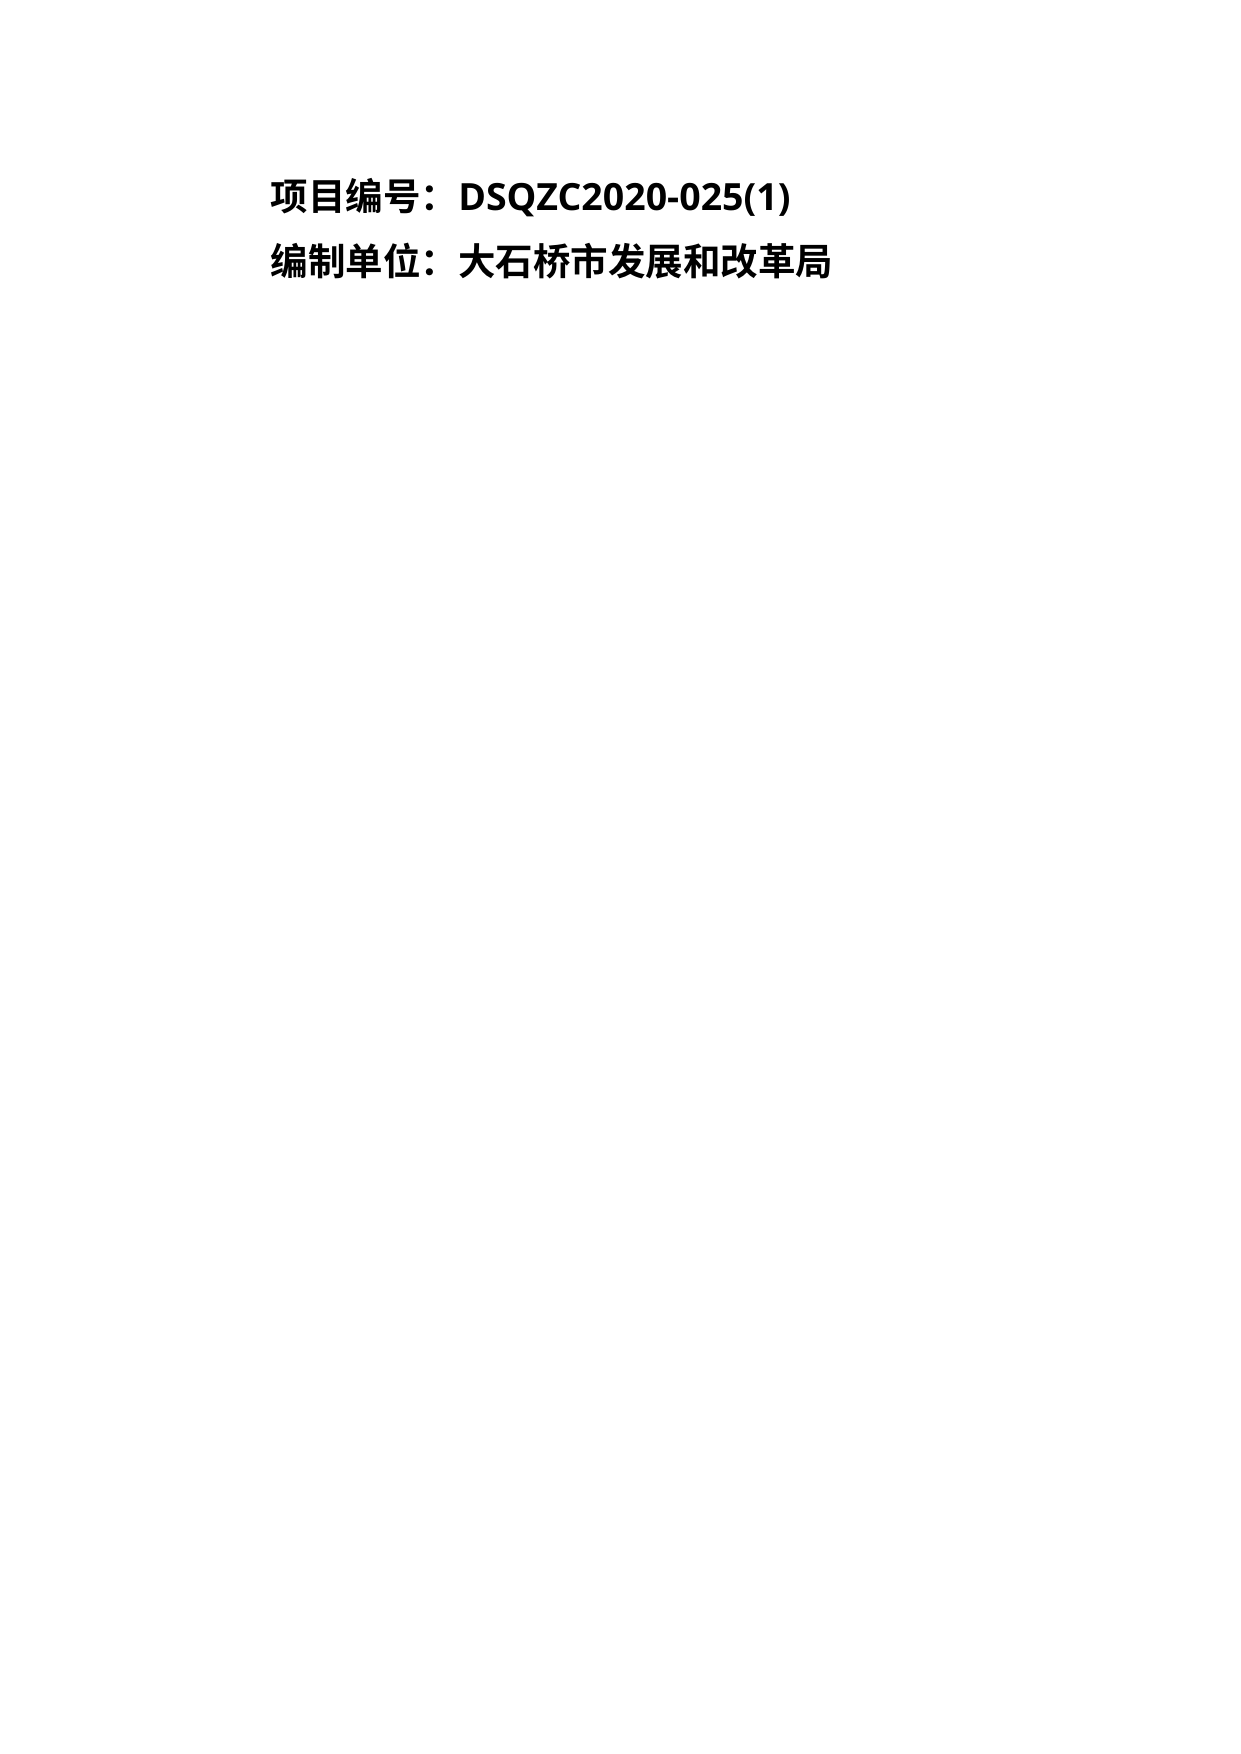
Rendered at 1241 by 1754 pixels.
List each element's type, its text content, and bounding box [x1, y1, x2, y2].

text 项目编号： [159, 162, 1087, 227]
text 编制单位： [159, 227, 1087, 292]
